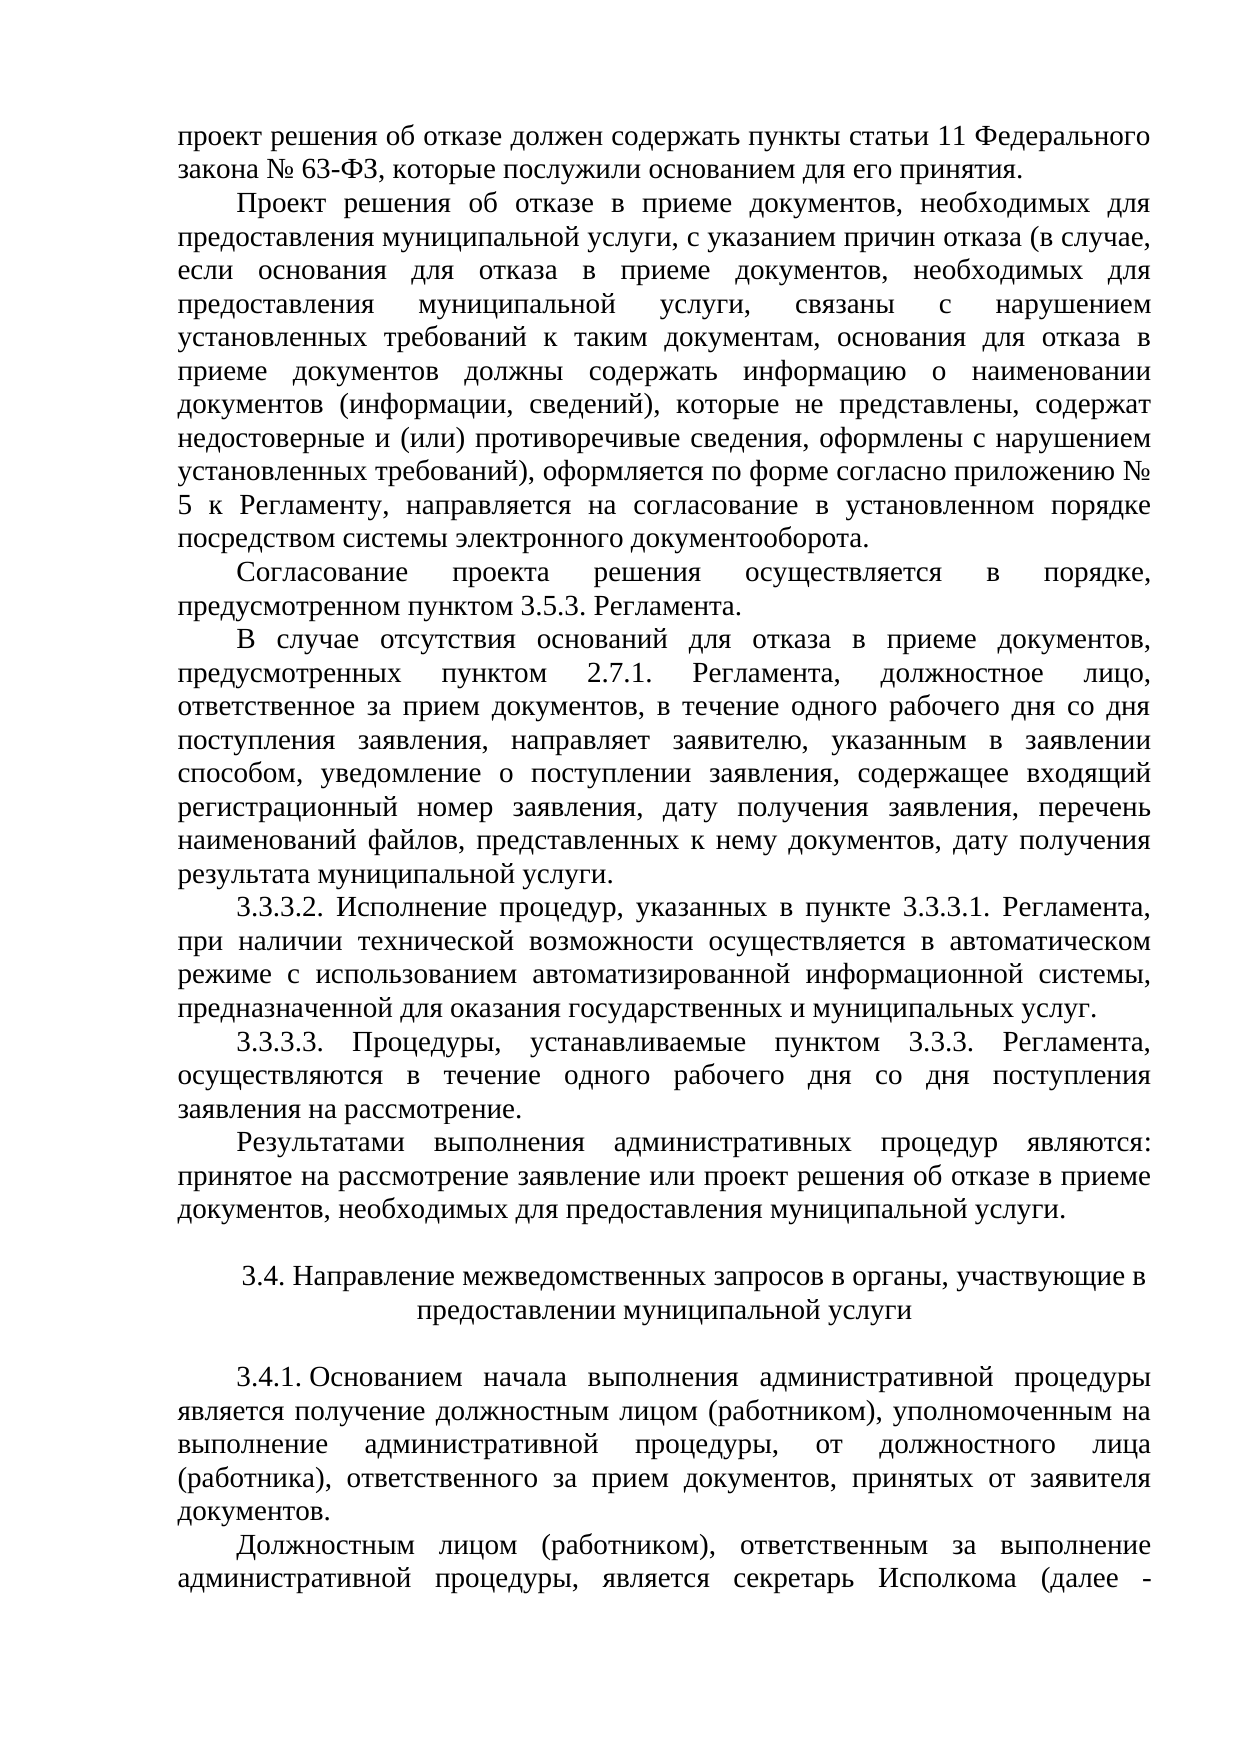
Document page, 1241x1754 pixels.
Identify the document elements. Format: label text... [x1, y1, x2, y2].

text Проект решения об отказе в приеме документов, необходимых для предоставления муниципальной услуги, с указанием причин отказа (в случае, если основания для отказа в приеме документов, необходимых для предоставления муниципальной услуги, связаны с нарушением установленных требований к таким документам, основания для отказа в приеме документов должны содержать информацию о наименовании документов (информации, сведений), которые не представлены, содержат недостоверные и (или) противоречивые сведения, оформлены с нарушением установленных требований), оформляется по форме согласно приложению № 5 к Регламенту, направляется на согласование в установленном порядке посредством системы электронного документооборота. [177, 185, 1152, 554]
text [177, 118, 1152, 185]
text В случае отсутствия оснований для отказа в приеме документов, предусмотренных пунктом 2.7.1. Регламента, должностное лицо, ответственное за прием документов, в течение одного рабочего дня со дня поступления заявления, направляет заявителю, указанным в заявлении способом, уведомление о поступлении заявления, содержащее входящий регистрационный номер заявления, дату получения заявления, перечень наименований файлов, представленных к нему документов, дату получения результата муниципальной услуги. [177, 621, 1152, 889]
text Результатами выполнения административных процедур являются: принятое на рассмотрение заявление или проект решения об отказе в приеме документов, необходимых для предоставления муниципальной услуги. [177, 1124, 1152, 1225]
text 3.4.1. Основанием начала выполнения административной процедуры является получение должностным лицом (работником), уполномоченным на выполнение административной процедуры, от должностного лица (работника), ответственного за прием документов, принятых от заявителя документов. [177, 1359, 1152, 1527]
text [177, 1527, 1152, 1594]
text 3.3.3.3. Процедуры, устанавливаемые пунктом 3.3.3. Регламента, осуществляются в течение одного рабочего дня со дня поступления заявления на рассмотрение. [177, 1024, 1152, 1124]
text Согласование проекта решения осуществляется в порядке, предусмотренном пунктом 3.5.3. Регламента. [177, 554, 1152, 621]
text 3.4. Направление межведомственных запросов в органы, участвующие в предоставлении муниципальной услуги [177, 1258, 1152, 1326]
text 3.3.3.2. Исполнение процедур, указанных в пункте 3.3.3.1. Регламента, при наличии технической возможности осуществляется в автоматическом режиме с использованием автоматизированной информационной системы, предназначенной для оказания государственных и муниципальных услуг. [177, 889, 1152, 1024]
